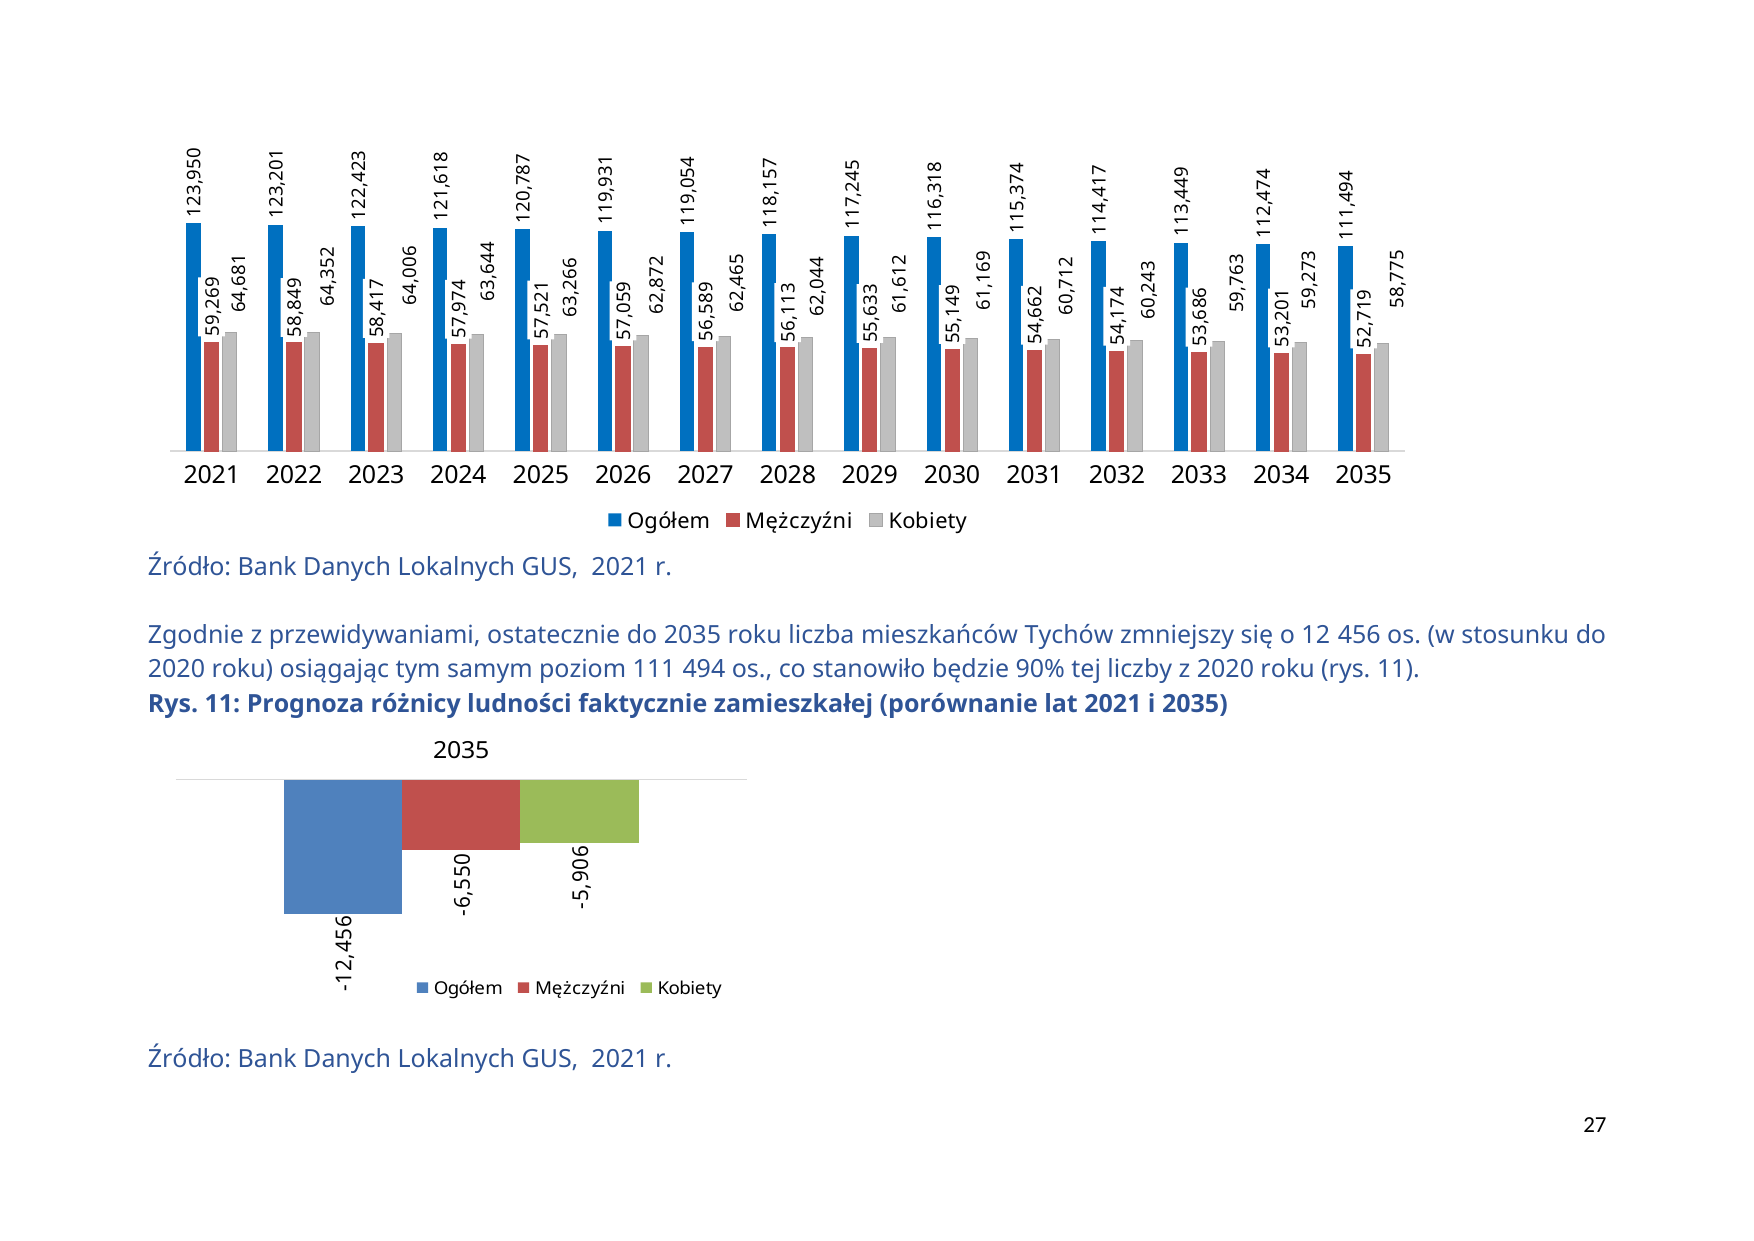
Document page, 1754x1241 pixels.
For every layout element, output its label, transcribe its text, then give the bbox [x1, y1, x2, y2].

text Źródło: Bank Danych Lokalnych GUS, 2021 r. [148, 1040, 1606, 1074]
text Źródło: Bank Danych Lokalnych GUS, 2021 r. [148, 549, 1606, 583]
text Zgodnie z przewidywaniami, ostatecznie do 2035 roku liczba mieszkańców Tychów zmniejszy się o 12 456 os. (w stosunku do 2020 roku) osiągając tym samym poziom 111 494 os., co stanowiło będzie 90% tej liczby z 2020 roku (rys. 11). [148, 617, 1606, 685]
text Rys. 11: Prognoza różnicy ludności faktycznie zamieszkałej (porównanie lat 2021 i 2035) [148, 685, 1606, 1026]
